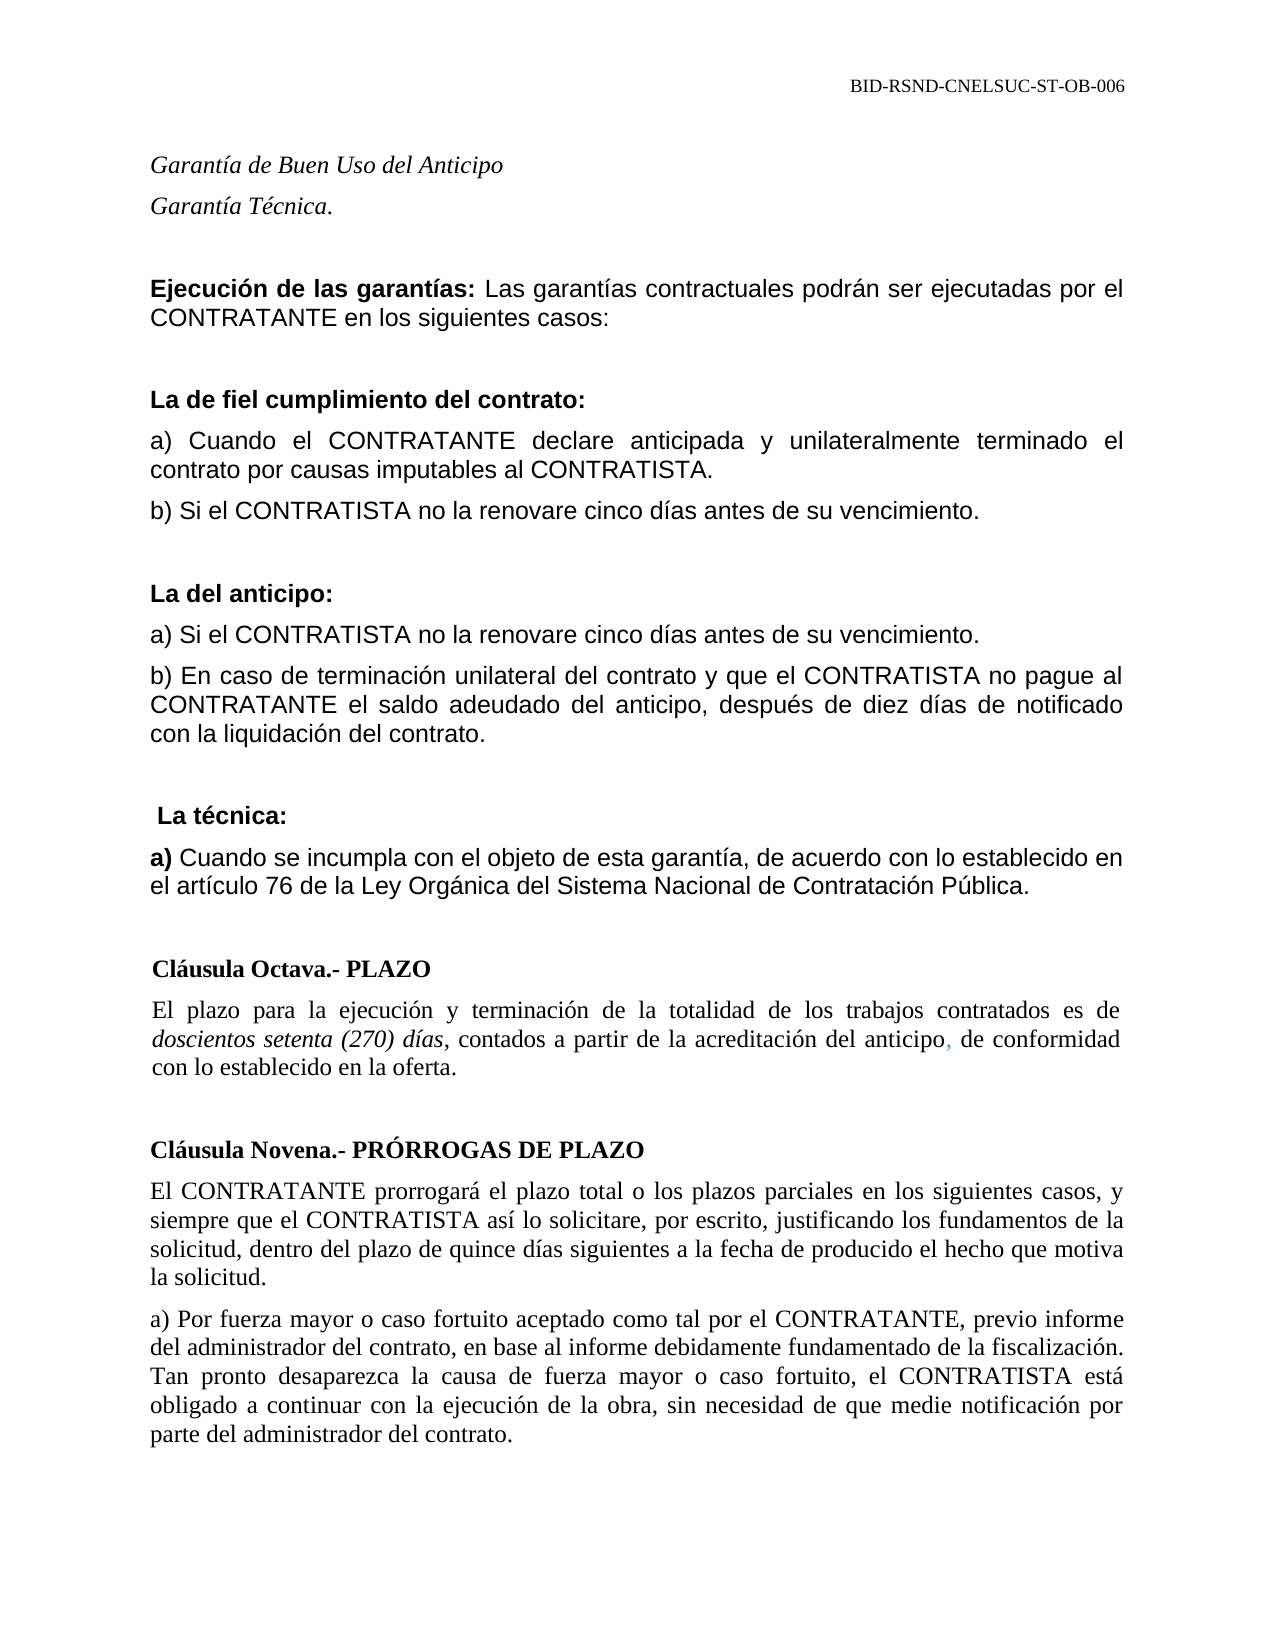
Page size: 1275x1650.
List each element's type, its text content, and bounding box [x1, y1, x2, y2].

text a) Cuando el CONTRATANTE declare anticipada y unilateralmente terminado el contrato por causas imputables al CONTRATISTA. [150, 426, 1125, 484]
text El CONTRATANTE prorrogará el plazo total o los plazos parciales en los siguientes casos, y siempre que el CONTRATISTA así lo solicitare, por escrito, justificando los fundamentos de la solicitud, dentro del plazo de quince días siguientes a la fecha de producido el hecho que motiva la solicitud. [150, 1176, 1125, 1291]
text Garantía Técnica. [150, 191, 1125, 220]
text a) Por fuerza mayor o caso fortuito aceptado como tal por el CONTRATANTE, previo informe del administrador del contrato, en base al informe debidamente fundamentado de la fiscalización. Tan pronto desaparezca la causa de fuerza mayor o caso fortuito, el CONTRATISTA está obligado a continuar con la ejecución de la obra, sin necesidad de que medie notificación por parte del administrador del contrato. [150, 1304, 1125, 1447]
text Cláusula Octava.- PLAZO [152, 954, 1120, 982]
text Ejecución de las garantías: Las garantías contractuales podrán ser ejecutadas por el CONTRATANTE en los siguientes casos: [150, 274, 1125, 331]
text b) Si el CONTRATISTA no la renovare cinco días antes de su vencimiento. [150, 496, 1125, 525]
text b) En caso de terminación unilateral del contrato y que el CONTRATISTA no pague al CONTRATANTE el saldo adeudado del anticipo, después de diez días de notificado con la liquidación del contrato. [150, 661, 1125, 747]
text a) Si el CONTRATISTA no la renovare cinco días antes de su vencimiento. [150, 620, 1125, 649]
text El plazo para la ejecución y terminación de la totalidad de los trabajos contratados es de doscientos setenta (270) días, contados a partir de la acreditación del anticipo, de conformidad con lo establecido en la oferta. [152, 995, 1120, 1081]
text a) Cuando se incumpla con el objeto de esta garantía, de acuerdo con lo establecido en el artículo 76 de la Ley Orgánica del Sistema Nacional de Contratación Pública. [150, 842, 1125, 900]
text La del anticipo: [150, 579, 1125, 607]
text La técnica: [150, 801, 1125, 830]
text La de fiel cumplimiento del contrato: [150, 385, 1125, 414]
text Garantía de Buen Uso del Anticipo [150, 150, 1125, 179]
text Cláusula Novena.- PRÓRROGAS DE PLAZO [150, 1135, 1125, 1164]
